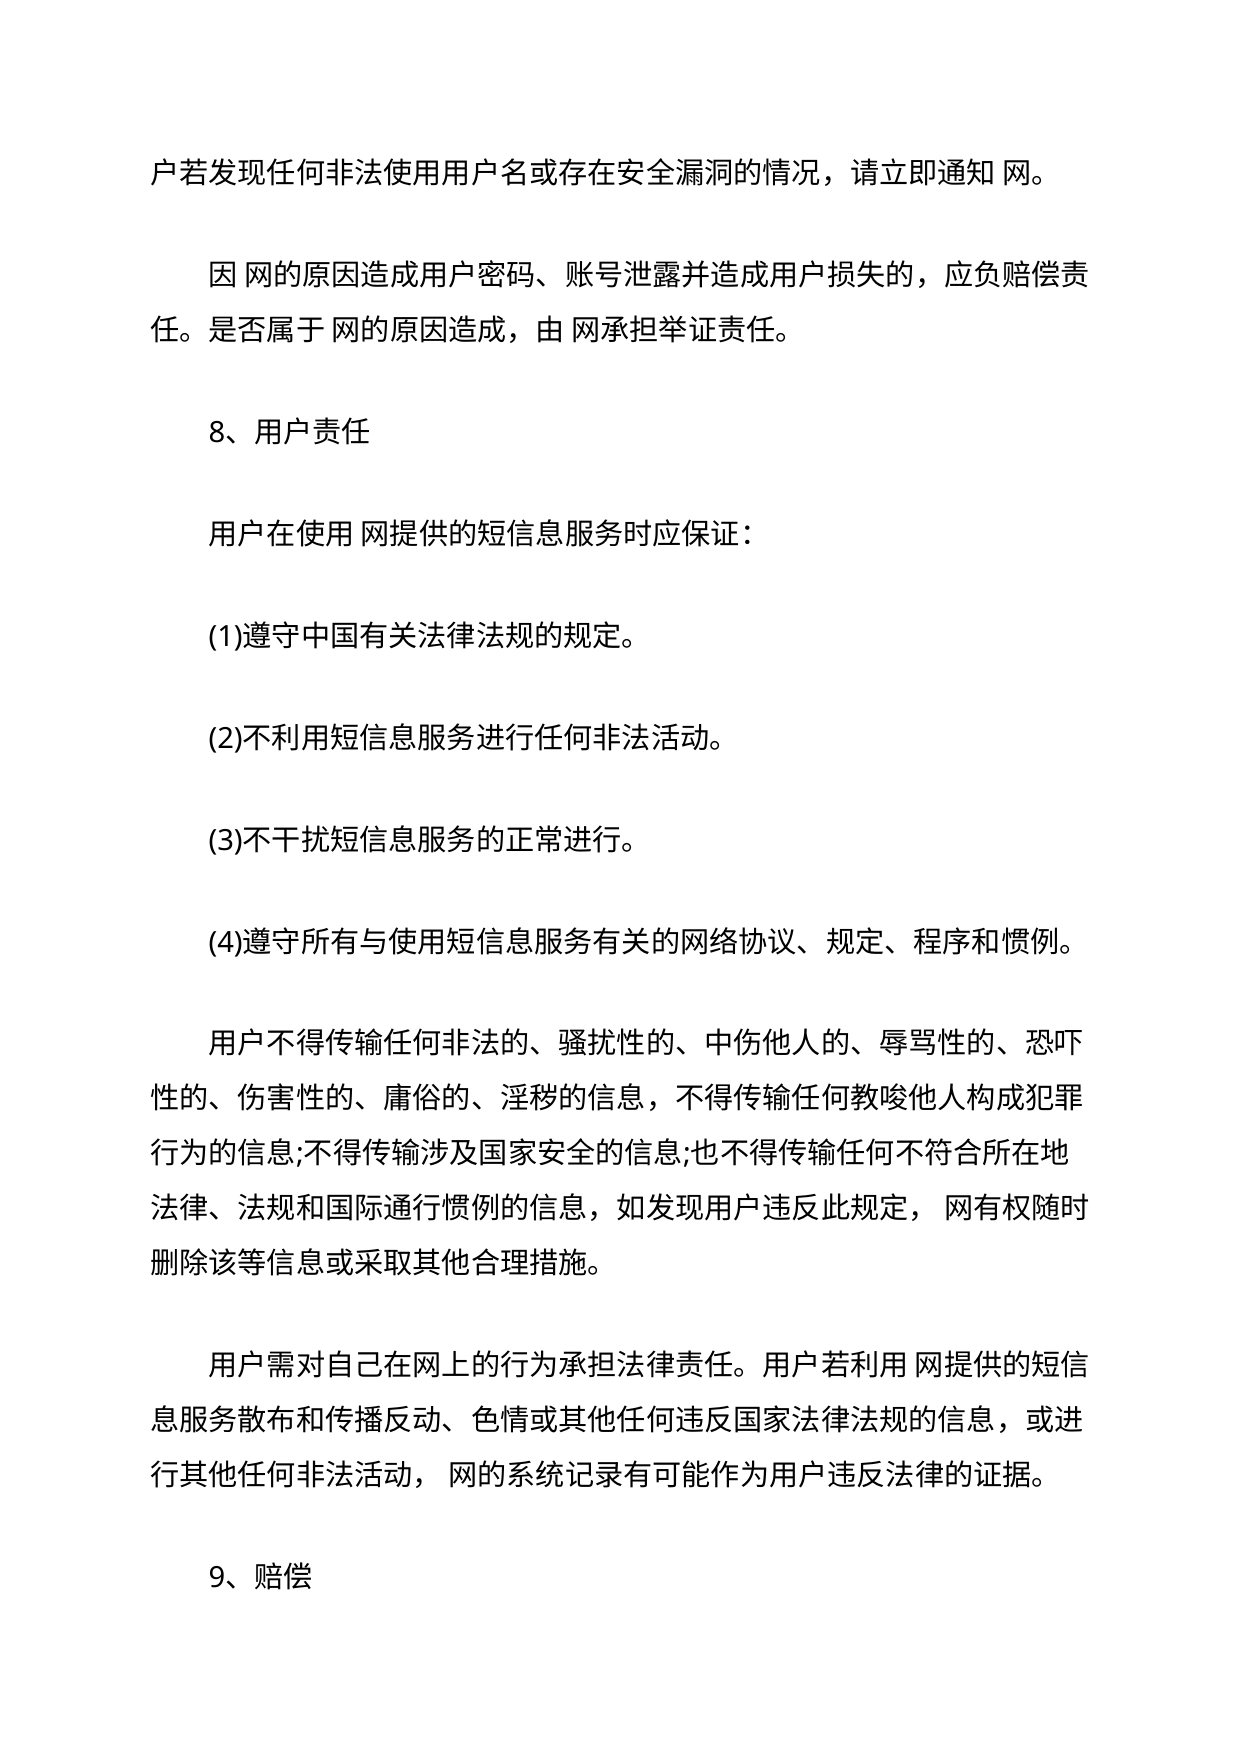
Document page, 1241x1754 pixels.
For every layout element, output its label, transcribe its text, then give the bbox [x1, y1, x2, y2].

text 用户在使用 网提供的短信息服务时应保证： [150, 510, 1090, 553]
text 用户需对自己在网上的行为承担法律责任。用户若利用 网提供的短信息服务散布和传播反动、色情或其他任何违反国家法律法规的信息，或进行其他任何非法活动， 网的系统记录有可能作为用户违反法律的证据。 [150, 1342, 1090, 1494]
text 8、用户责任 [150, 408, 1090, 451]
text 用户不得传输任何非法的、骚扰性的、中伤他人的、辱骂性的、恐吓性的、伤害性的、庸俗的、淫秽的信息，不得传输任何教唆他人构成犯罪行为的信息;不得传输涉及国家安全的信息;也不得传输任何不符合所在地法律、法规和国际通行惯例的信息，如发现用户违反此规定， 网有权随时删除该等信息或采取其他合理措施。 [150, 1020, 1090, 1282]
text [150, 150, 1090, 192]
text (4)遵守所有与使用短信息服务有关的网络协议、规定、程序和惯例。 [150, 918, 1090, 961]
text (1)遵守中国有关法律法规的规定。 [150, 612, 1090, 654]
text (3)不干扰短信息服务的正常进行。 [150, 816, 1090, 858]
text 因 网的原因造成用户密码、账号泄露并造成用户损失的，应负赔偿责任。是否属于 网的原因造成，由 网承担举证责任。 [150, 252, 1090, 349]
text 9、赔偿 [150, 1553, 1090, 1596]
text (2)不利用短信息服务进行任何非法活动。 [150, 714, 1090, 757]
